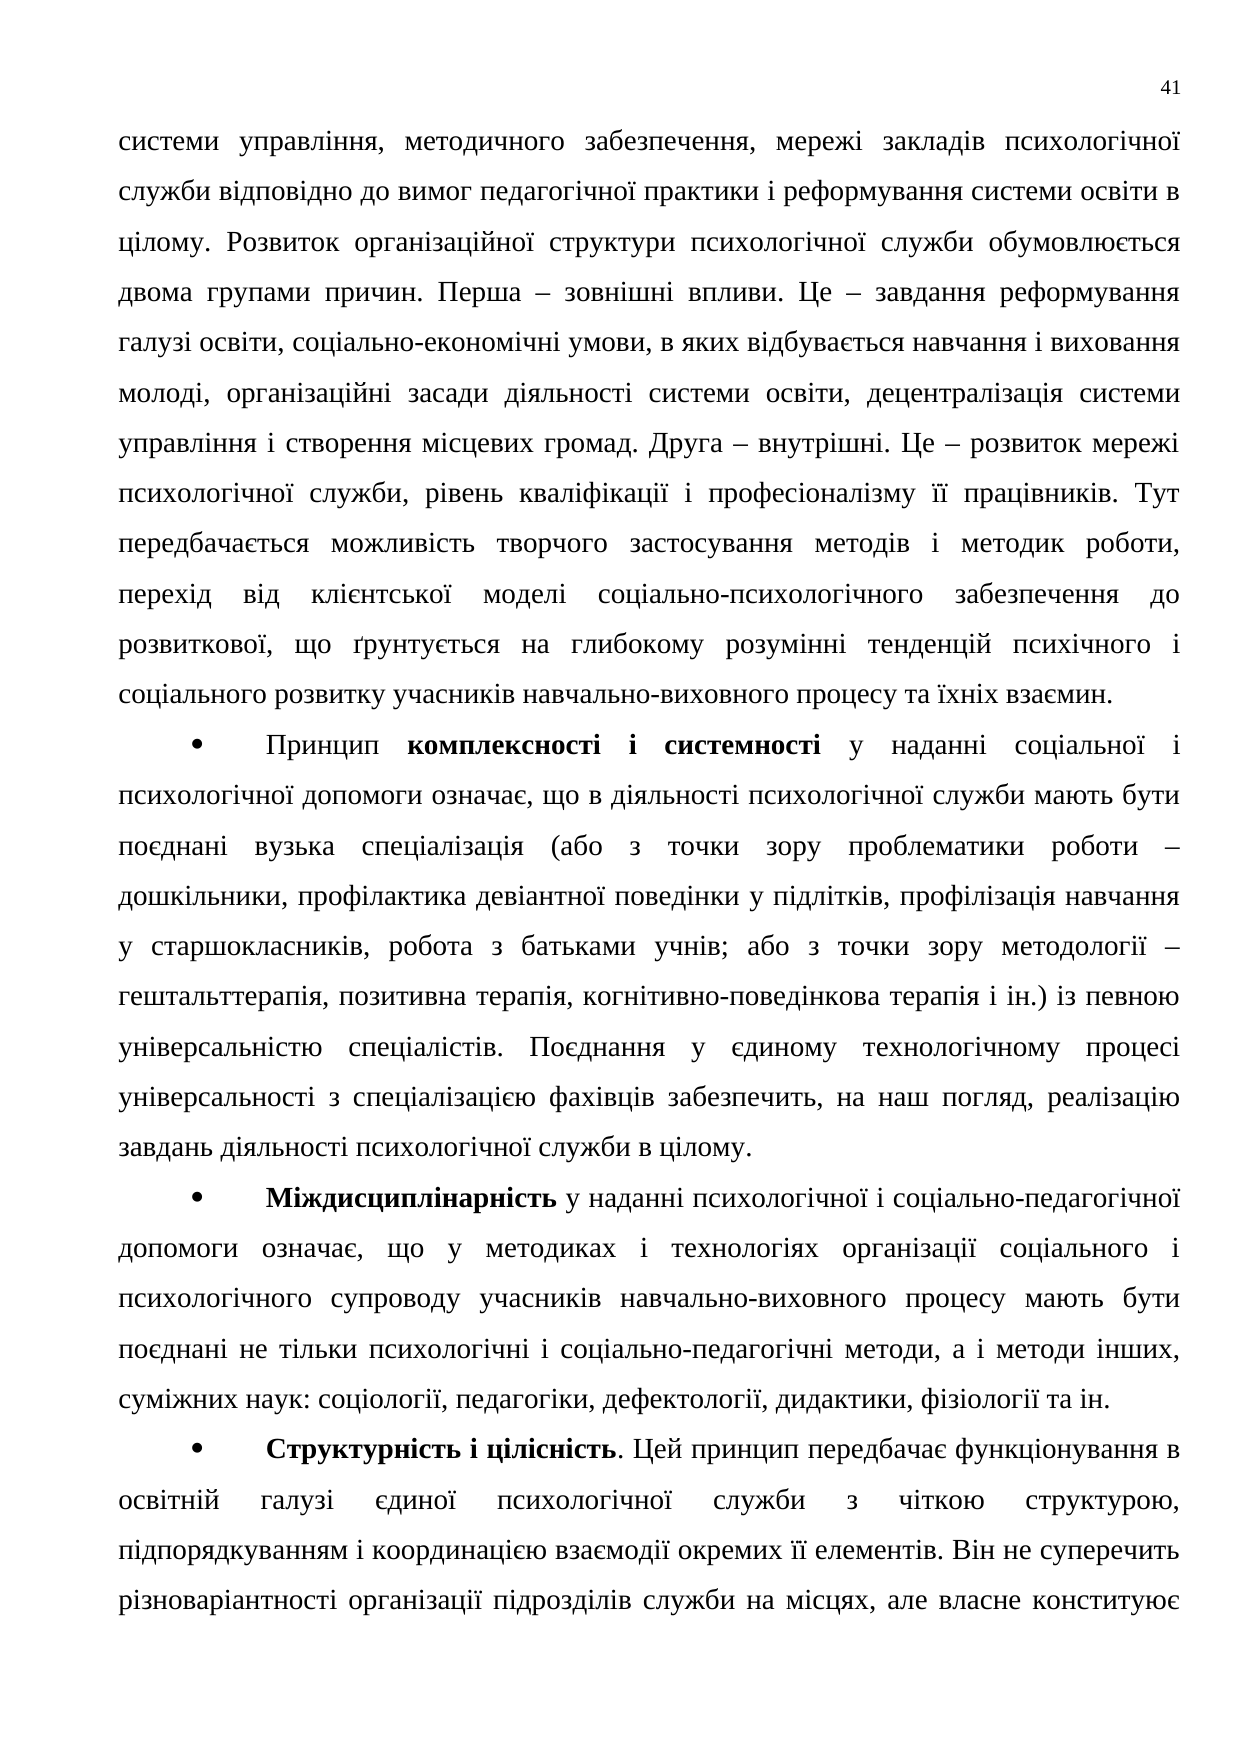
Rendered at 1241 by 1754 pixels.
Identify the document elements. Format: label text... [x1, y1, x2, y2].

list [118, 1431, 1181, 1616]
list Принцип комплексності і системності у наданні соціальної і психологічної допомоги означає, що в діяльності психологічної служби мають бути поєднані вузька спеціалізація (або з точки зору проблематики роботи – дошкільники, профілактика девіантної поведінки у підлітків, профілізація навчання у старшокласників, робота з батьками учнів; або з точки зору методології – гештальттерапія, позитивна терапія, когнітивно-поведінкова терапія і ін.) із певною універсальністю спеціалістів. Поєднання у єдиному технологічному процесі універсальності з спеціалізацією фахівців забезпечить, на наш погляд, реалізацію завдань діяльності психологічної служби в цілому. [118, 727, 1181, 1163]
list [118, 123, 1181, 710]
list Міждисциплінарність у наданні психологічної і соціально-педагогічної допомоги означає, що у методиках і технологіях організації соціального і психологічного супроводу учасників навчально-виховного процесу мають бути поєднані не тільки психологічні і соціально-педагогічні методи, а і методи інших, суміжних наук: соціології, педагогіки, дефектології, дидактики, фізіології та ін. [118, 1180, 1181, 1415]
